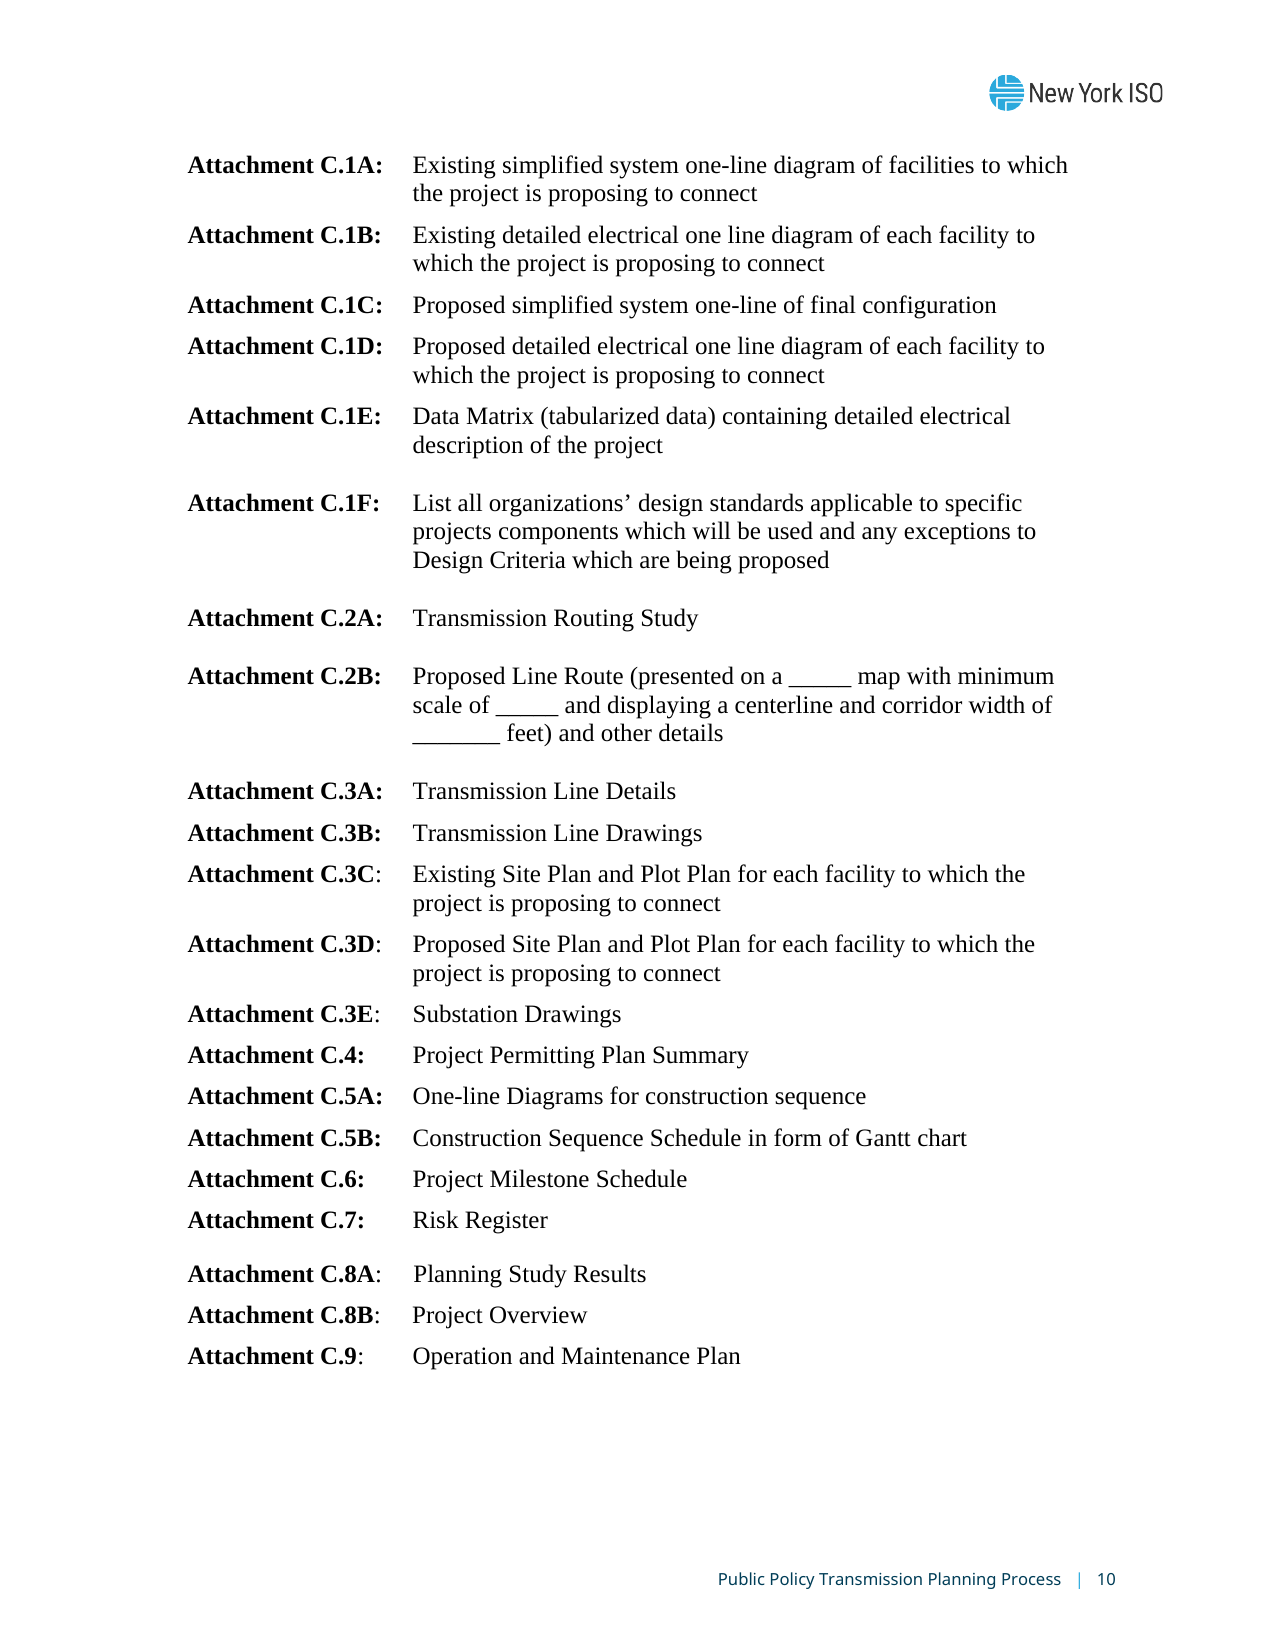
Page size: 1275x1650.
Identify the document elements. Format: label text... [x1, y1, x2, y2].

text Attachment C.3B: Transmission Line Drawings [187, 818, 1087, 846]
text Attachment C.3C: Existing Site Plan and Plot Plan for each facility to which the project is proposing to connect [187, 859, 1087, 916]
text Attachment C.1F: List all organizations’ design standards applicable to specific projects components which will be used and any exceptions to Design Criteria which are being proposed [187, 488, 1087, 574]
text Attachment C.4: Project Permitting Plan Summary [187, 1040, 1087, 1069]
picture [989, 75, 1163, 111]
text Attachment C.2A: Transmission Routing Study [187, 603, 1087, 632]
text Attachment C.3A: Transmission Line Details [187, 776, 1087, 805]
text Attachment C.9: Operation and Maintenance Plan [187, 1341, 1087, 1370]
text Attachment C.8B: Project Overview [187, 1300, 1087, 1329]
text Attachment C.8A: Planning Study Results [187, 1259, 1087, 1288]
text Attachment C.3E: Substation Drawings [187, 999, 1087, 1028]
text Attachment C.5A: One-line Diagrams for construction sequence [187, 1081, 1087, 1110]
text Attachment C.1C: Proposed simplified system one-line of final configuration [187, 290, 1087, 318]
text Attachment C.5B: Construction Sequence Schedule in form of Gantt chart [187, 1123, 1087, 1151]
text Attachment C.6: Project Milestone Schedule [187, 1164, 1087, 1193]
text Attachment C.7: Risk Register [187, 1205, 1087, 1234]
text Attachment C.1A: Existing simplified system one-line diagram of facilities to which the project is proposing to connect [187, 150, 1087, 207]
text Attachment C.1D: Proposed detailed electrical one line diagram of each facility to which the project is proposing to connect [187, 331, 1087, 388]
text Attachment C.2B: Proposed Line Route (presented on a _____ map with minimum scale of _____ and displaying a centerline and corridor width of _______ feet) and other details [187, 661, 1087, 747]
text Attachment C.1E: Data Matrix (tabularized data) containing detailed electrical description of the project [187, 401, 1087, 458]
text Attachment C.1B: Existing detailed electrical one line diagram of each facility to which the project is proposing to connect [187, 220, 1087, 277]
picture [929, 1573, 934, 1585]
text Attachment C.3D: Proposed Site Plan and Plot Plan for each facility to which the project is proposing to connect [187, 929, 1087, 986]
picture [1098, 1573, 1102, 1585]
